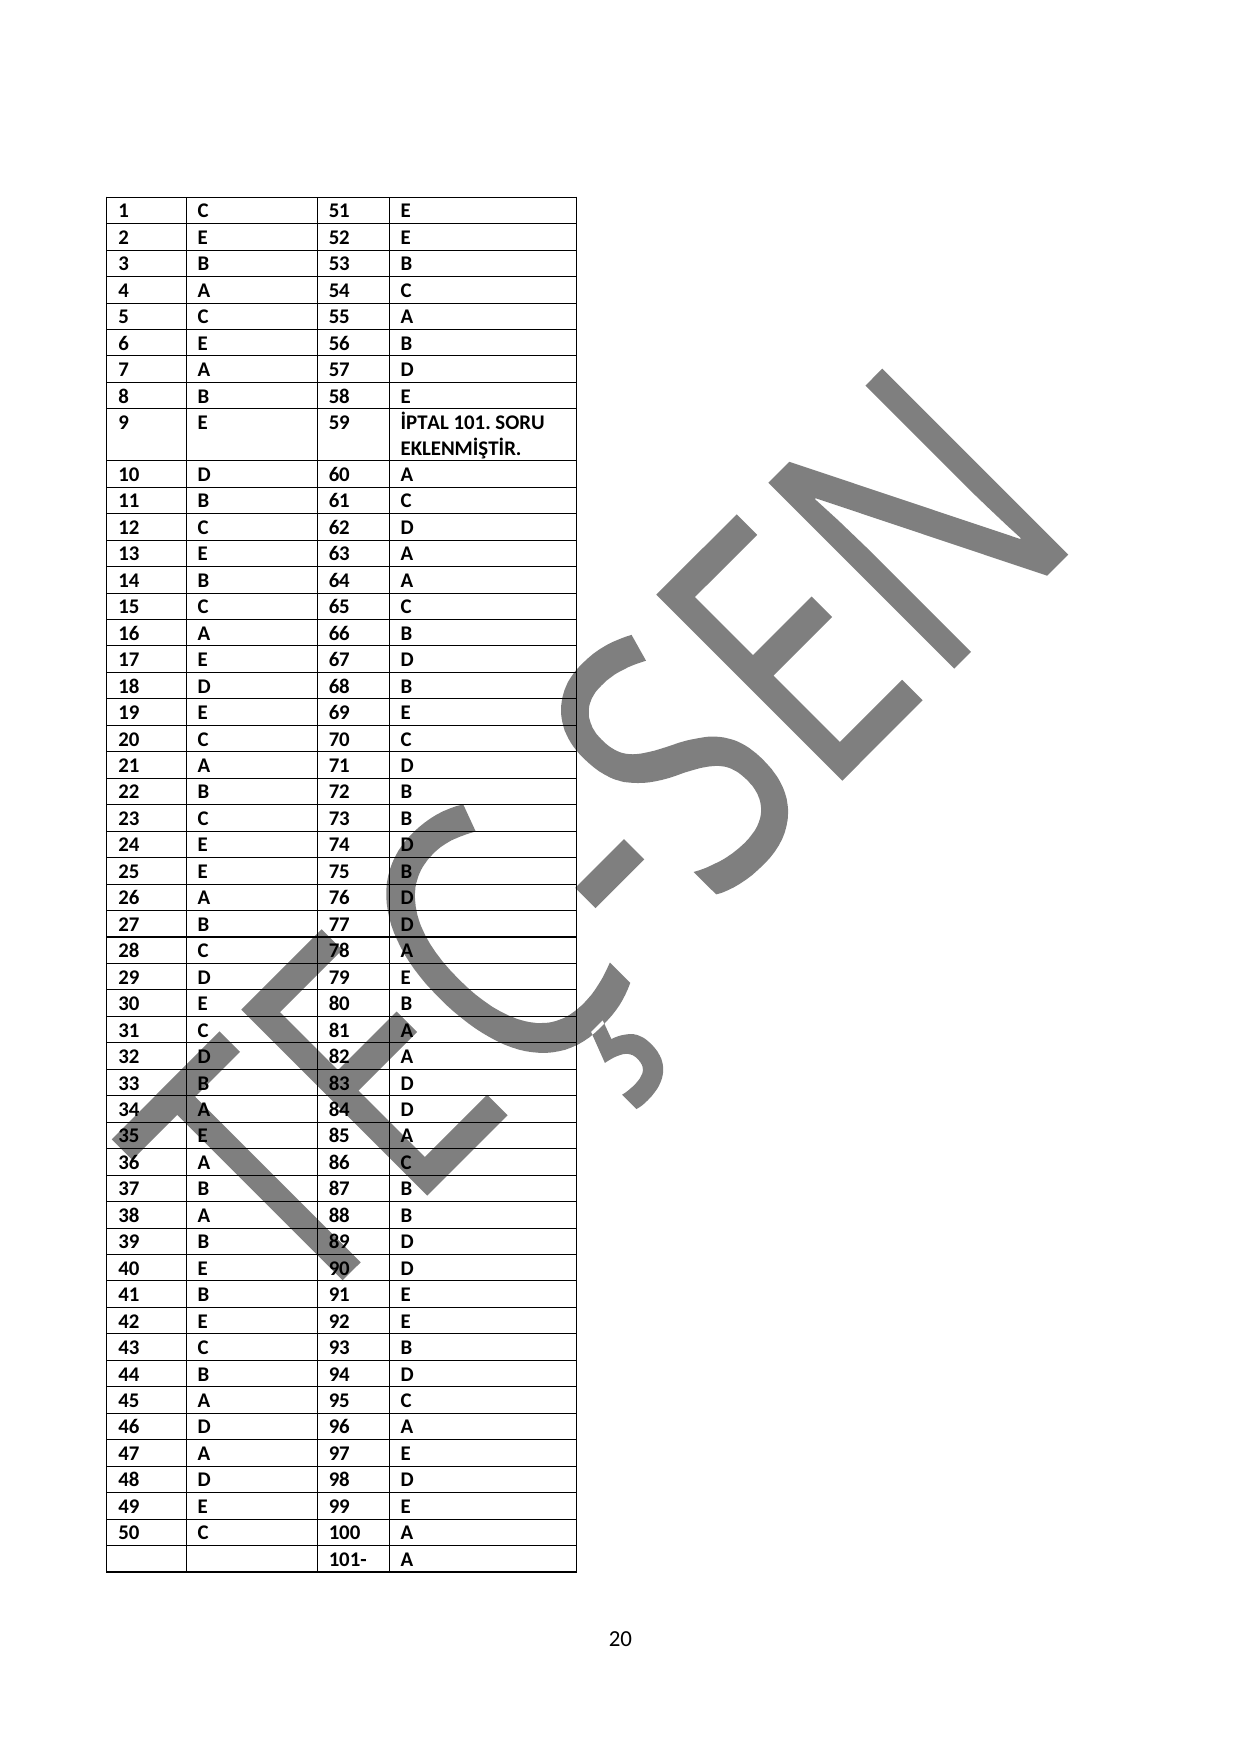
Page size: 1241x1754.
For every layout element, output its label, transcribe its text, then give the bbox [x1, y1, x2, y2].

table_cell 39 [107, 1229, 186, 1254]
table_cell 46 [107, 1414, 186, 1439]
table_cell 77 [318, 911, 389, 936]
table_cell 57 [318, 356, 389, 382]
table_cell 85 [318, 1123, 389, 1148]
table_cell 30 [107, 990, 186, 1016]
table_cell 35 [107, 1123, 186, 1148]
table_cell C [390, 726, 576, 751]
table_cell 94 [318, 1361, 389, 1386]
table_cell D [390, 1070, 576, 1095]
table_cell E [390, 1281, 576, 1307]
table_cell 15 [107, 594, 186, 619]
table_cell 41 [107, 1281, 186, 1307]
table_cell 34 [107, 1096, 186, 1122]
table_cell 17 [107, 646, 186, 672]
table_cell 92 [318, 1308, 389, 1333]
table_cell 69 [318, 699, 389, 725]
table_cell B [187, 567, 317, 592]
table_cell 62 [318, 514, 389, 539]
table_cell D [390, 1361, 576, 1386]
table_cell 99 [318, 1493, 389, 1518]
table_cell 67 [318, 646, 389, 672]
table_cell 8 [107, 383, 186, 408]
table_cell A [390, 567, 576, 592]
table_cell D [187, 1467, 317, 1492]
table_cell A [390, 1520, 576, 1545]
table_cell D [390, 1255, 576, 1280]
table_cell 43 [107, 1334, 186, 1360]
table_cell E [187, 330, 317, 355]
table_cell E [187, 858, 317, 883]
table_cell 65 [318, 594, 389, 619]
table_cell 18 [107, 673, 186, 698]
table_cell 95 [318, 1387, 389, 1413]
table_cell C [390, 488, 576, 513]
table_cell C [187, 1017, 317, 1042]
table_cell 75 [318, 858, 389, 883]
table_cell A [187, 620, 317, 645]
table_cell D [187, 964, 317, 989]
table_cell A [390, 304, 576, 329]
table_cell 40 [107, 1255, 186, 1280]
table_cell 71 [318, 752, 389, 778]
table_cell D [390, 752, 576, 778]
table_cell E [390, 964, 576, 989]
table_cell 37 [107, 1176, 186, 1201]
table_cell 26 [107, 885, 186, 910]
table_cell 20 [107, 726, 186, 751]
table_cell D [390, 885, 576, 910]
table_cell 76 [318, 885, 389, 910]
table_cell 98 [318, 1467, 389, 1492]
table_cell 87 [318, 1176, 389, 1201]
table_cell B [187, 1229, 317, 1254]
table_cell B [390, 673, 576, 698]
table_cell 42 [107, 1308, 186, 1333]
table_cell 80 [318, 990, 389, 1016]
table_cell 59 [318, 409, 389, 460]
table_cell 86 [318, 1149, 389, 1174]
table_cell A [390, 1546, 576, 1571]
table_cell 91 [318, 1281, 389, 1307]
table_cell 45 [107, 1387, 186, 1413]
table_header 51 [318, 198, 389, 223]
table_cell A [390, 1414, 576, 1439]
table_cell B [390, 805, 576, 831]
table_cell 22 [107, 779, 186, 804]
table_cell 13 [107, 541, 186, 566]
table_cell E [390, 699, 576, 725]
table_cell 36 [107, 1149, 186, 1174]
table_header E [390, 198, 576, 223]
table_cell 49 [107, 1493, 186, 1518]
table_cell E [187, 541, 317, 566]
table_cell 44 [107, 1361, 186, 1386]
table_cell 2 [107, 224, 186, 249]
table_cell A [187, 277, 317, 302]
table_cell D [390, 356, 576, 382]
table_cell A [187, 1149, 317, 1174]
table_cell 12 [107, 514, 186, 539]
table_cell B [187, 383, 317, 408]
table_cell 68 [318, 673, 389, 698]
table_cell A [187, 356, 317, 382]
table_cell D [187, 1043, 317, 1069]
table_cell D [390, 1229, 576, 1254]
table_cell 55 [318, 304, 389, 329]
table_cell E [390, 224, 576, 249]
table_cell 101- [318, 1546, 389, 1571]
table_cell D [390, 646, 576, 672]
table_cell E [390, 383, 576, 408]
table_cell 93 [318, 1334, 389, 1360]
table_cell A [187, 885, 317, 910]
table_cell 16 [107, 620, 186, 645]
table_cell B [390, 858, 576, 883]
table_cell İPTAL 101. SORU EKLENMİŞTİR. [390, 409, 576, 460]
table_cell 79 [318, 964, 389, 989]
table_cell E [390, 1493, 576, 1518]
table_cell E [187, 1123, 317, 1148]
table_cell B [187, 911, 317, 936]
table_cell A [187, 1096, 317, 1122]
table_cell [107, 1546, 186, 1571]
table_cell 9 [107, 409, 186, 460]
table_cell E [187, 409, 317, 460]
table_cell B [187, 1070, 317, 1095]
table_cell 74 [318, 832, 389, 857]
table_cell E [187, 832, 317, 857]
table_cell 53 [318, 251, 389, 276]
table_cell A [390, 461, 576, 487]
table_cell C [390, 277, 576, 302]
table_cell E [187, 1493, 317, 1518]
table_cell 33 [107, 1070, 186, 1095]
table_cell 56 [318, 330, 389, 355]
table_cell 61 [318, 488, 389, 513]
table_cell B [390, 1334, 576, 1360]
table_cell C [390, 1387, 576, 1413]
table_cell E [390, 1440, 576, 1466]
table_cell A [390, 541, 576, 566]
table_cell E [187, 1255, 317, 1280]
table_cell 3 [107, 251, 186, 276]
table_cell 32 [107, 1043, 186, 1069]
table_cell E [390, 1308, 576, 1333]
table_cell 4 [107, 277, 186, 302]
table_cell B [390, 251, 576, 276]
table_header 1 [107, 198, 186, 223]
table_cell B [187, 251, 317, 276]
table_cell 70 [318, 726, 389, 751]
table_cell 84 [318, 1096, 389, 1122]
table_cell 31 [107, 1017, 186, 1042]
table_cell 97 [318, 1440, 389, 1466]
table_cell A [390, 1017, 576, 1042]
table_cell 47 [107, 1440, 186, 1466]
table_cell D [390, 832, 576, 857]
table_cell D [390, 1096, 576, 1122]
table_cell B [187, 488, 317, 513]
table_cell 89 [318, 1229, 389, 1254]
table_cell 23 [107, 805, 186, 831]
table_cell C [187, 514, 317, 539]
table_cell 50 [107, 1520, 186, 1545]
table_cell B [187, 779, 317, 804]
table_cell 27 [107, 911, 186, 936]
table_cell E [187, 990, 317, 1016]
table_cell A [390, 1043, 576, 1069]
table_cell 58 [318, 383, 389, 408]
table_cell 52 [318, 224, 389, 249]
table_cell C [390, 1149, 576, 1174]
table_cell D [187, 1414, 317, 1439]
table_cell 81 [318, 1017, 389, 1042]
table_cell 72 [318, 779, 389, 804]
table_cell 25 [107, 858, 186, 883]
table_cell E [187, 224, 317, 249]
table_cell B [187, 1176, 317, 1201]
table_cell 10 [107, 461, 186, 487]
table_cell 7 [107, 356, 186, 382]
table_cell C [187, 805, 317, 831]
table_cell 82 [318, 1043, 389, 1069]
table_cell B [390, 1202, 576, 1227]
table_cell C [187, 1334, 317, 1360]
table_cell C [187, 726, 317, 751]
table_cell 29 [107, 964, 186, 989]
table_cell B [390, 620, 576, 645]
table_cell 78 [318, 938, 389, 963]
table_cell 54 [318, 277, 389, 302]
table_cell 100 [318, 1520, 389, 1545]
table_cell 48 [107, 1467, 186, 1492]
table_cell A [187, 752, 317, 778]
table_cell 24 [107, 832, 186, 857]
table_cell C [187, 304, 317, 329]
table_cell C [187, 1520, 317, 1545]
table_cell E [187, 699, 317, 725]
table_cell C [187, 938, 317, 963]
table_cell 5 [107, 304, 186, 329]
table_cell B [187, 1361, 317, 1386]
table_cell B [187, 1281, 317, 1307]
table_cell E [187, 1308, 317, 1333]
table_cell D [390, 514, 576, 539]
table_cell 19 [107, 699, 186, 725]
table_cell 63 [318, 541, 389, 566]
table_cell D [187, 461, 317, 487]
table_cell 11 [107, 488, 186, 513]
table_cell 73 [318, 805, 389, 831]
table_cell 90 [318, 1255, 389, 1280]
table_cell D [390, 911, 576, 936]
table_cell 64 [318, 567, 389, 592]
table_cell 66 [318, 620, 389, 645]
table_cell A [187, 1202, 317, 1227]
table_cell 96 [318, 1414, 389, 1439]
table_cell D [187, 673, 317, 698]
table_cell B [390, 990, 576, 1016]
table_cell 60 [318, 461, 389, 487]
table_cell 14 [107, 567, 186, 592]
table_cell 38 [107, 1202, 186, 1227]
table_cell 6 [107, 330, 186, 355]
table_cell B [390, 330, 576, 355]
table_cell A [390, 938, 576, 963]
table_cell A [187, 1440, 317, 1466]
table_cell C [187, 594, 317, 619]
table_cell B [390, 779, 576, 804]
table_cell A [187, 1387, 317, 1413]
table_cell 28 [107, 938, 186, 963]
table_cell A [390, 1123, 576, 1148]
table_cell B [390, 1176, 576, 1201]
table_cell [187, 1546, 317, 1571]
table_header C [187, 198, 317, 223]
table_cell 21 [107, 752, 186, 778]
table_cell 88 [318, 1202, 389, 1227]
table_cell 83 [318, 1070, 389, 1095]
table_cell C [390, 594, 576, 619]
table_cell D [390, 1467, 576, 1492]
table_cell E [187, 646, 317, 672]
